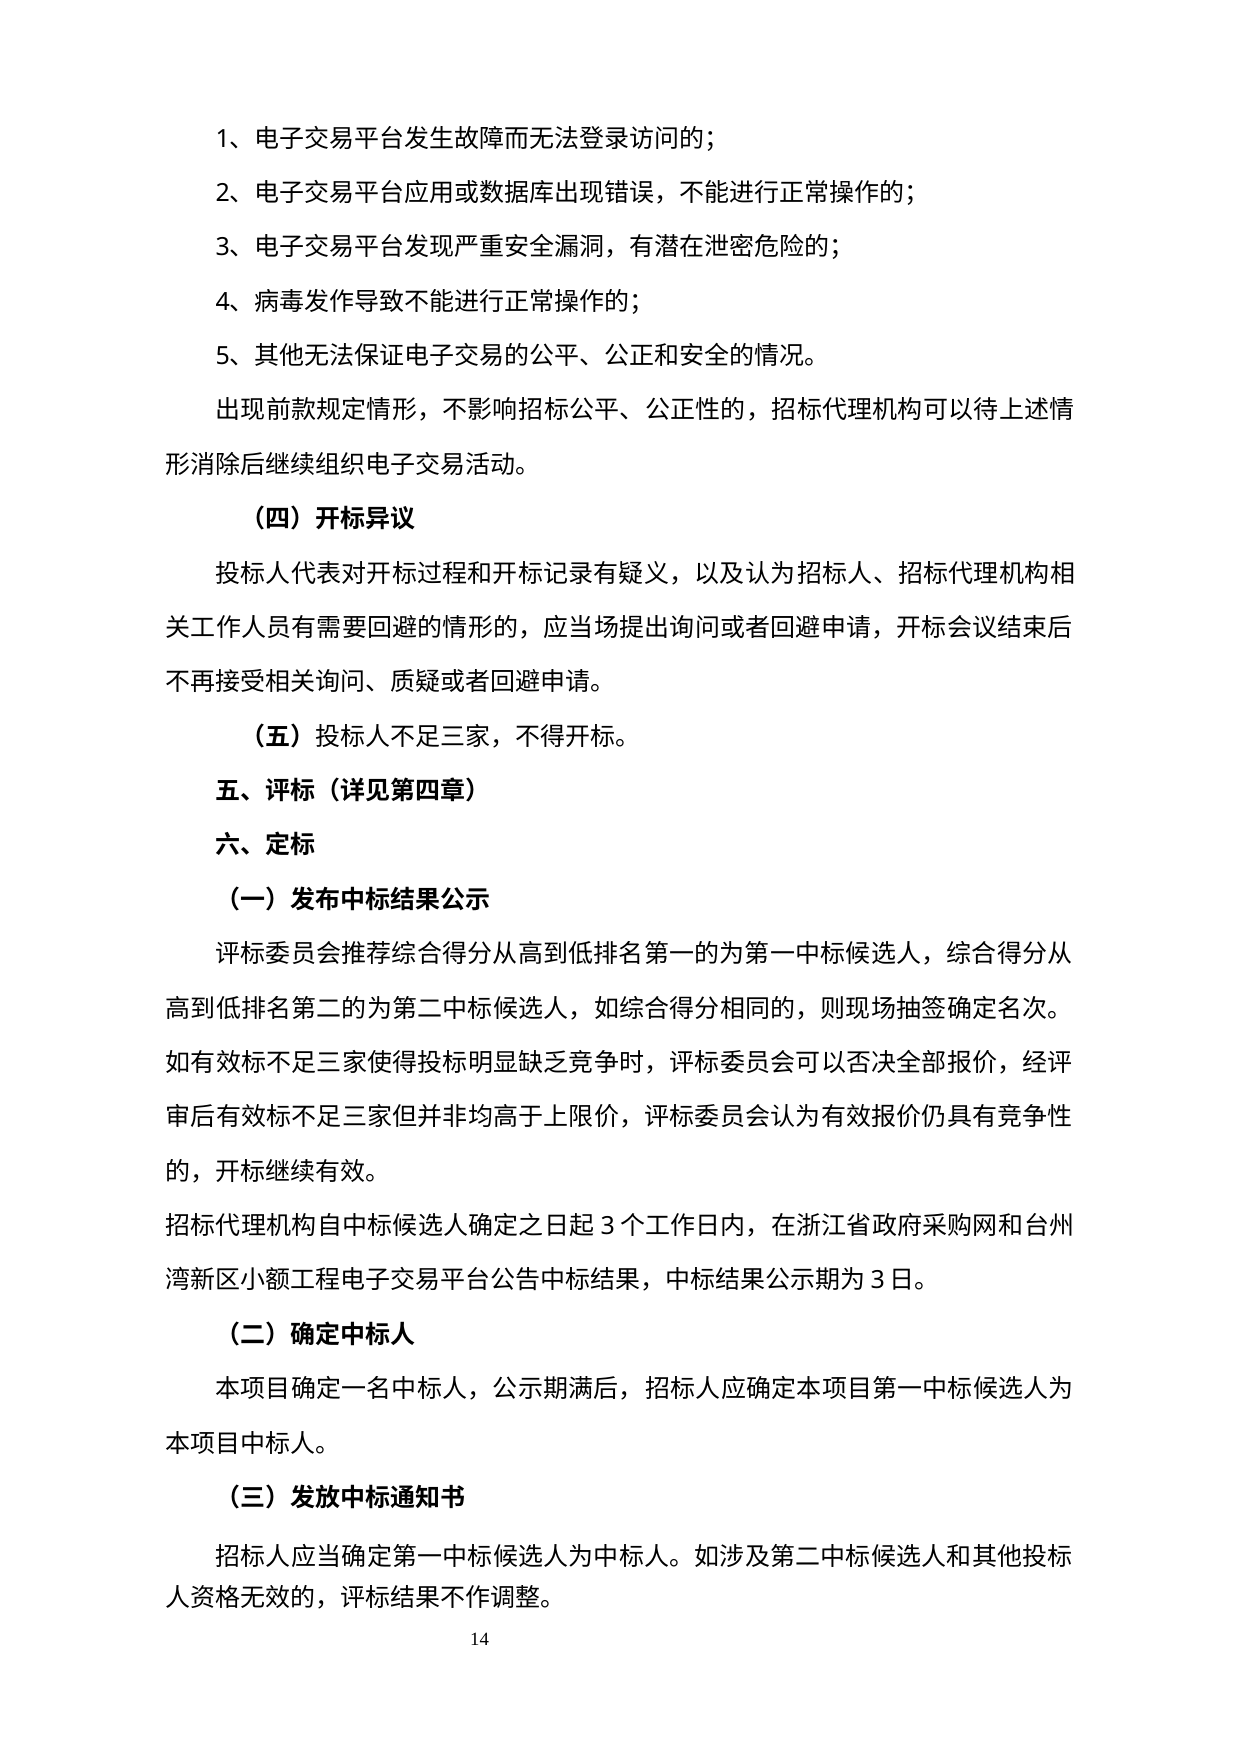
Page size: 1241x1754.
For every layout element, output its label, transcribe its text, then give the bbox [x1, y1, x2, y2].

text 5、其他无法保证电子交易的公平、公正和安全的情况。 [165, 336, 1075, 372]
text （四）开标异议 [165, 499, 1075, 535]
text （五）投标人不足三家，不得开标。 [165, 716, 1075, 752]
text （一）发布中标结果公示 [165, 879, 1075, 916]
text 2、电子交易平台应用或数据库出现错误，不能进行正常操作的； [165, 172, 1075, 209]
list 发放中标通知书 [165, 1477, 1075, 1514]
text 招标代理机构自中标候选人确定之日起3个工作日内，在浙江省政府采购网和台州湾新区小额工程电子交易平台公告中标结果，中标结果公示期为3日。 [165, 1206, 1075, 1296]
text 评标委员会推荐综合得分从高到低排名第一的为第一中标候选人，综合得分从高到低排名第二的为第二中标候选人，如综合得分相同的，则现场抽签确定名次。如有效标不足三家使得投标明显缺乏竞争时，评标委员会可以否决全部报价，经评审后有效标不足三家但并非均高于上限价，评标委员会认为有效报价仍具有竞争性的，开标继续有效。 [165, 934, 1075, 1187]
text 五、评标（详见第四章） [165, 771, 1075, 807]
text 4、病毒发作导致不能进行正常操作的； [165, 281, 1075, 317]
text 出现前款规定情形，不影响招标公平、公正性的，招标代理机构可以待上述情形消除后继续组织电子交易活动。 [165, 390, 1075, 481]
text 1、电子交易平台发生故障而无法登录访问的； [165, 118, 1075, 154]
text 六、定标 [165, 825, 1075, 861]
text 招标人应当确定第一中标候选人为中标人。如涉及第二中标候选人和其他投标人资格无效的，评标结果不作调整。 [165, 1532, 1075, 1615]
text 本项目确定一名中标人，公示期满后，招标人应确定本项目第一中标候选人为本项目中标人。 [165, 1369, 1075, 1459]
text 投标人代表对开标过程和开标记录有疑义，以及认为招标人、招标代理机构相关工作人员有需要回避的情形的，应当场提出询问或者回避申请，开标会议结束后不再接受相关询问、质疑或者回避申请。 [165, 553, 1075, 698]
text （二）确定中标人 [165, 1314, 1075, 1351]
text 3、电子交易平台发现严重安全漏洞，有潜在泄密危险的； [165, 227, 1075, 263]
